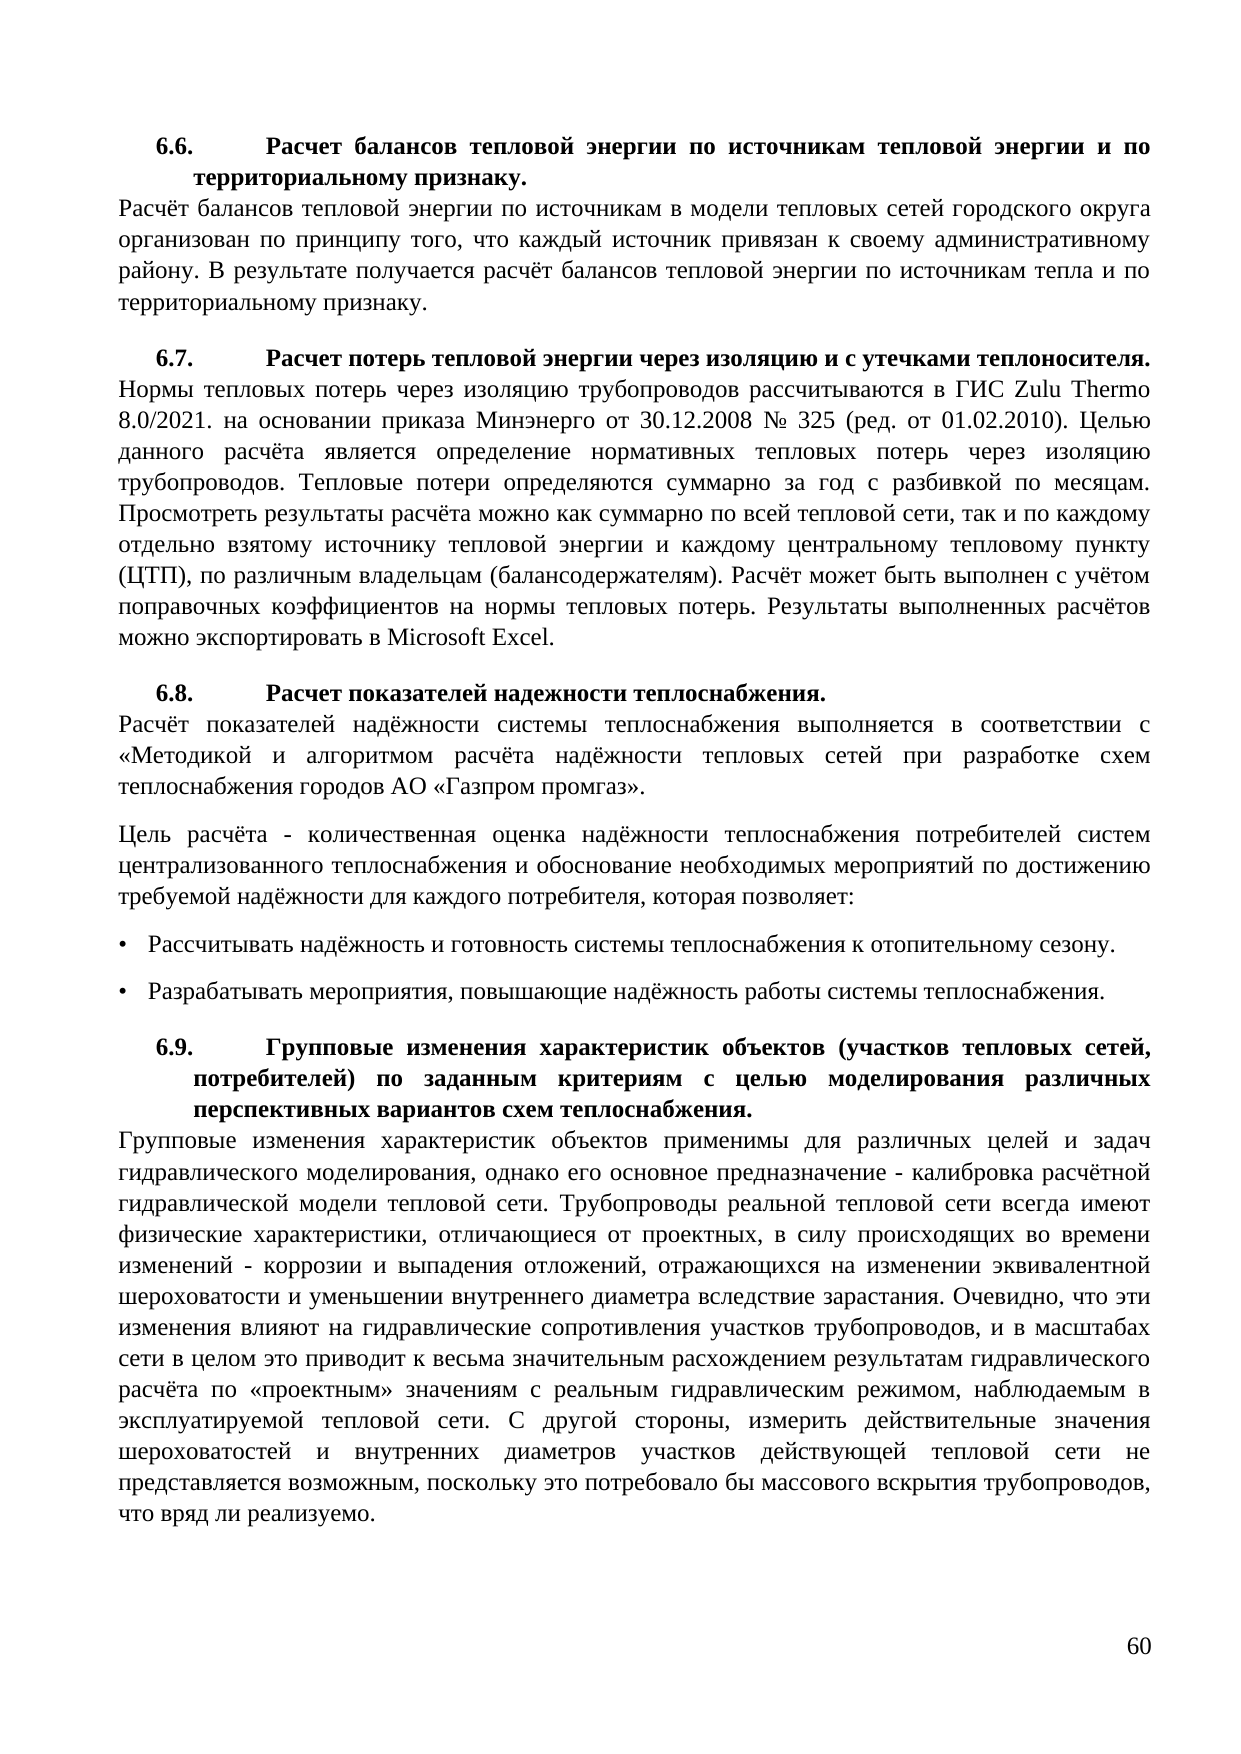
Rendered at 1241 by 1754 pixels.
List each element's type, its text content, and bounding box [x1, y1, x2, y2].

subtitle Расчет потерь тепловой энергии через изоляцию и с утечками теплоносителя. [156, 343, 1152, 371]
text • Рассчитывать надёжность и готовность системы теплоснабжения к отопительному сезону. [118, 929, 1152, 957]
text Групповые изменения характеристик объектов применимы для различных целей и задач гидравлического моделирования, однако его основное предназначение - калибровка расчётной гидравлической модели тепловой сети. Трубопроводы реальной тепловой сети всегда имеют физические характеристики, отличающиеся от проектных, в силу происходящих во времени изменений - коррозии и выпадения отложений, отражающихся на изменении эквивалентной шероховатости и уменьшении внутреннего диаметра вследствие зарастания. Очевидно, что эти изменения влияют на гидравлические сопротивления участков трубопроводов, и в масштабах сети в целом это приводит к весьма значительным расхождением результатам гидравлического расчёта по «проектным» значениям с реальным гидравлическим режимом, наблюдаемым в эксплуатируемой тепловой сети. С другой стороны, измерить действительные значения шероховатостей и внутренних диаметров участков действующей тепловой сети не представляется возможным, поскольку это потребовало бы массового вскрытия трубопроводов, что вряд ли реализуемо. [118, 1126, 1152, 1527]
text Нормы тепловых потерь через изоляцию трубопроводов рассчитываются в ГИС Zulu Thermo 8.0/2021. на основании приказа Минэнерго от 30.12.2008 № 325 (ред. от 01.02.2010). Целью данного расчёта является определение нормативных тепловых потерь через изоляцию трубопроводов. Тепловые потери определяются суммарно за год с разбивкой по месяцам. Просмотреть результаты расчёта можно как суммарно по всей тепловой сети, так и по каждому отдельно взятому источнику тепловой энергии и каждому центральному тепловому пункту (ЦТП), по различным владельцам (балансодержателям). Расчёт может быть выполнен с учётом поправочных коэффициентов на нормы тепловых потерь. Результаты выполненных расчётов можно экспортировать в Microsoft Excel. [118, 374, 1152, 651]
text Расчёт балансов тепловой энергии по источникам в модели тепловых сетей городского округа организован по принципу того, что каждый источник привязан к своему административному району. В результате получается расчёт балансов тепловой энергии по источникам тепла и по территориальному признаку. [118, 193, 1152, 315]
text Цель расчёта - количественная оценка надёжности теплоснабжения потребителей систем централизованного теплоснабжения и обоснование необходимых мероприятий по достижению требуемой надёжности для каждого потребителя, которая позволяет: [118, 819, 1152, 910]
subtitle Расчет балансов тепловой энергии по источникам тепловой энергии и по территориальному признаку. [156, 131, 1152, 191]
subtitle Групповые изменения характеристик объектов (участков тепловых сетей, потребителей) по заданным критериям с целью моделирования различных перспективных вариантов схем теплоснабжения. [156, 1032, 1152, 1123]
subtitle Расчет показателей надежности теплоснабжения. [156, 678, 1152, 707]
text Расчёт показателей надёжности системы теплоснабжения выполняется в соответствии с «Методикой и алгоритмом расчёта надёжности тепловых сетей при разработке схем теплоснабжения городов АО «Газпром промгаз». [118, 709, 1152, 800]
text • Разрабатывать мероприятия, повышающие надёжность работы системы теплоснабжения. [118, 976, 1152, 1005]
